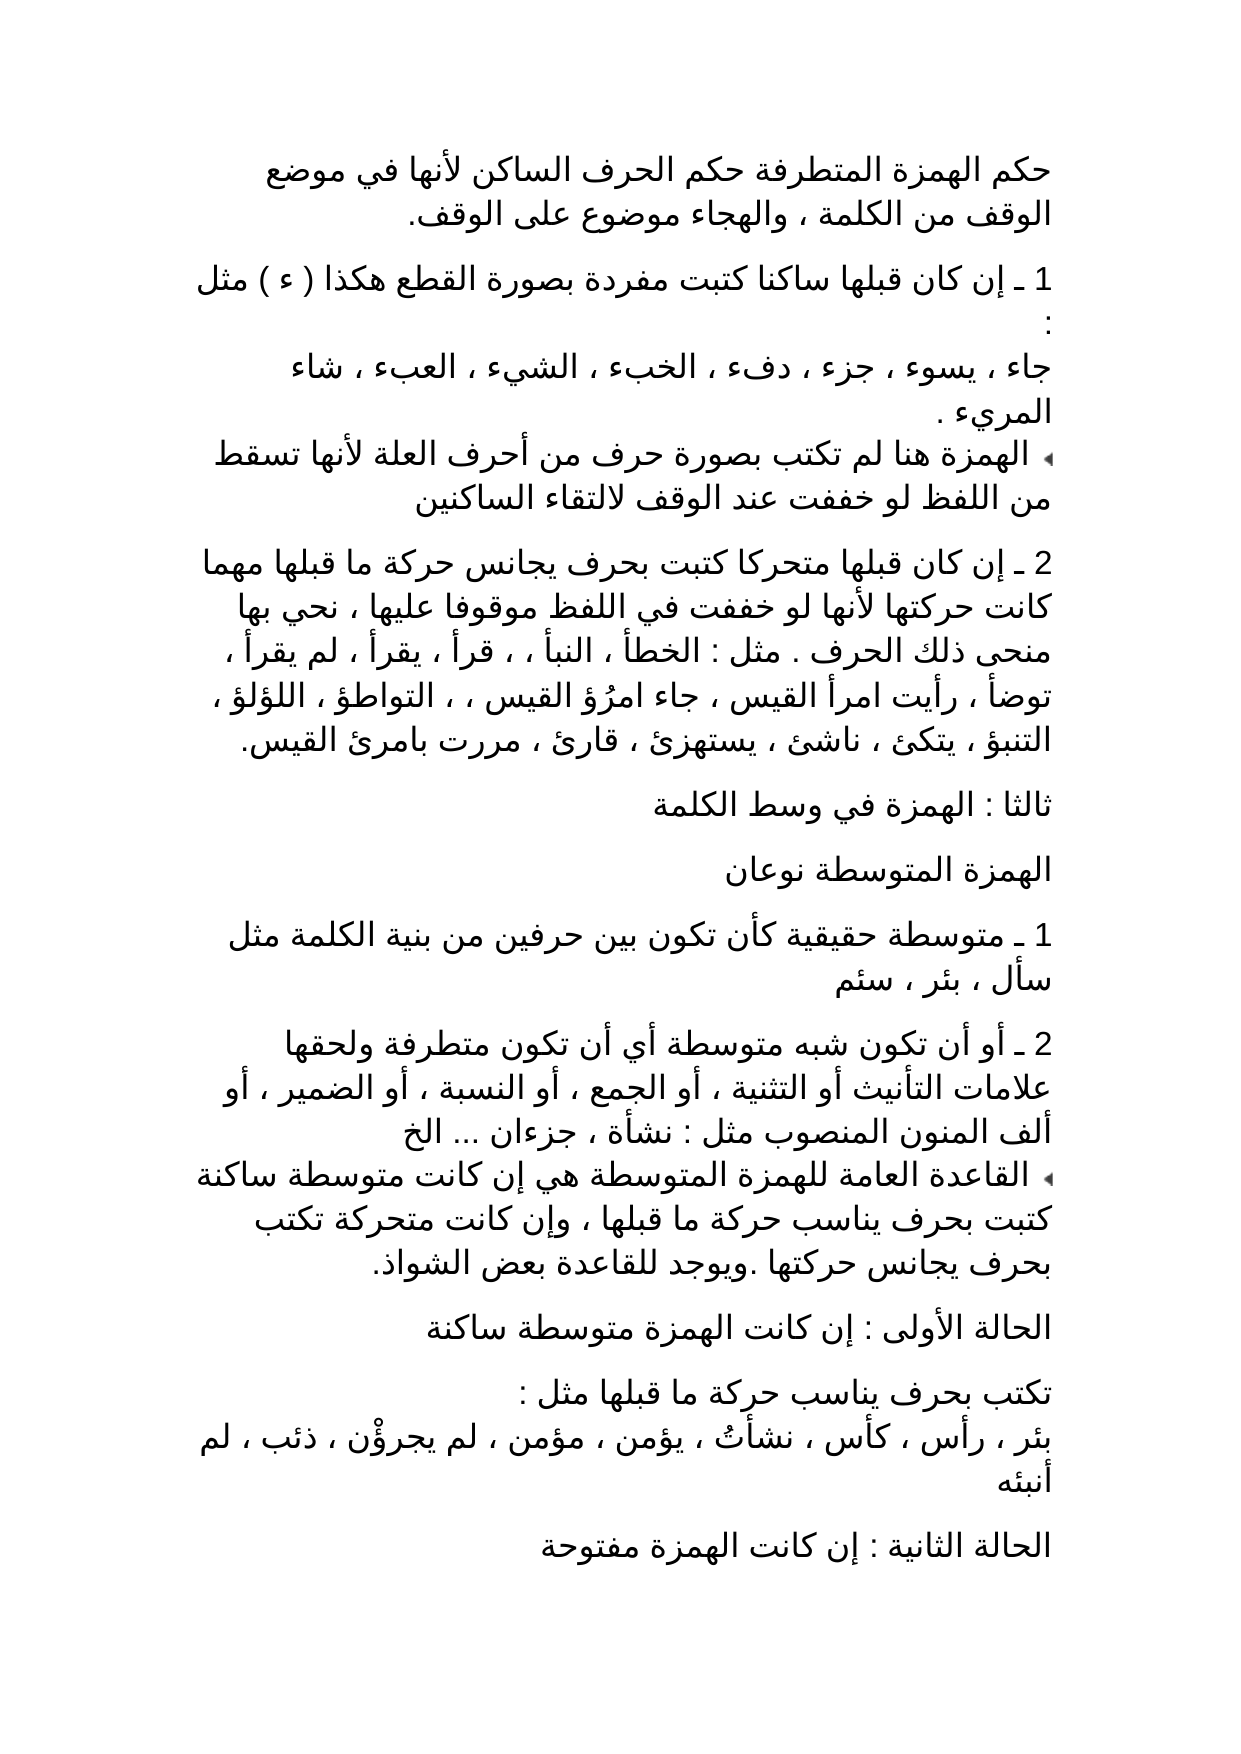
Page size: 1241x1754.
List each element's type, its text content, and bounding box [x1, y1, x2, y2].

text حكم الهمزة المتطرفة حكم الحرف الساكن لأنها في موضع الوقف من الكلمة ، والهجاء موضوع على الوقف. [187, 150, 1053, 233]
text الحالة الأولى : إن كانت الهمزة متوسطة ساكنة [187, 1308, 1053, 1346]
text الحالة الثانية : إن كانت الهمزة مفتوحة [187, 1526, 1053, 1565]
text تكتب بحرف يناسب حركة ما قبلها مثل : بئر ، رأس ، كأس ، نشأتُ ، يؤمن ، مؤمن ، لم يجرؤْن ، ذئب ، لم أنبئه [187, 1373, 1053, 1500]
text 2 ـ أو أن تكون شبه متوسطة أي أن تكون متطرفة ولحقها علامات التأنيث أو التثنية ، أو الجمع ، أو النسبة ، أو الضمير ، أو ألف المنون المنصوب مثل : نشأة ، جزءان ... الخ القاعدة العامة للهمزة المتوسطة هي إن كانت متوسطة ساكنة كتبت بحرف يناسب حركة ما قبلها ، وإن كانت متحركة تكتب بحرف يجانس حركتها .ويوجد للقاعدة بعض الشواذ. [187, 1024, 1053, 1281]
text الهمزة المتوسطة نوعان [187, 850, 1053, 888]
text 2 ـ إن كان قبلها متحركا كتبت بحرف يجانس حركة ما قبلها مهما كانت حركتها لأنها لو خففت في اللفظ موقوفا عليها ، نحي بها منحى ذلك الحرف . مثل : الخطأ ، النبأ ، ، قرأ ، يقرأ ، لم يقرأ ، توضأ ، رأيت امرأ القيس ، جاء امرُؤ القيس ، ، التواطؤ ، اللؤلؤ ، التنبؤ ، يتكئ ، ناشئ ، يستهزئ ، قارئ ، مررت بامرئ القيس. [187, 543, 1053, 758]
text ثالثا : الهمزة في وسط الكلمة [187, 785, 1053, 823]
text 1 ـ إن كان قبلها ساكنا كتبت مفردة بصورة القطع هكذا ( ء ) مثل : جاء ، يسوء ، جزء ، دفء ، الخبء ، الشيء ، العبء ، شاء المريء . الهمزة هنا لم تكتب بصورة حرف من أحرف العلة لأنها تسقط من اللفظ لو خففت عند الوقف لالتقاء الساكنين [187, 259, 1053, 517]
picture [1039, 1167, 1053, 1186]
text 1 ـ متوسطة حقيقية كأن تكون بين حرفين من بنية الكلمة مثل سأل ، بئر ، سئم [187, 915, 1053, 997]
picture [1039, 447, 1053, 466]
